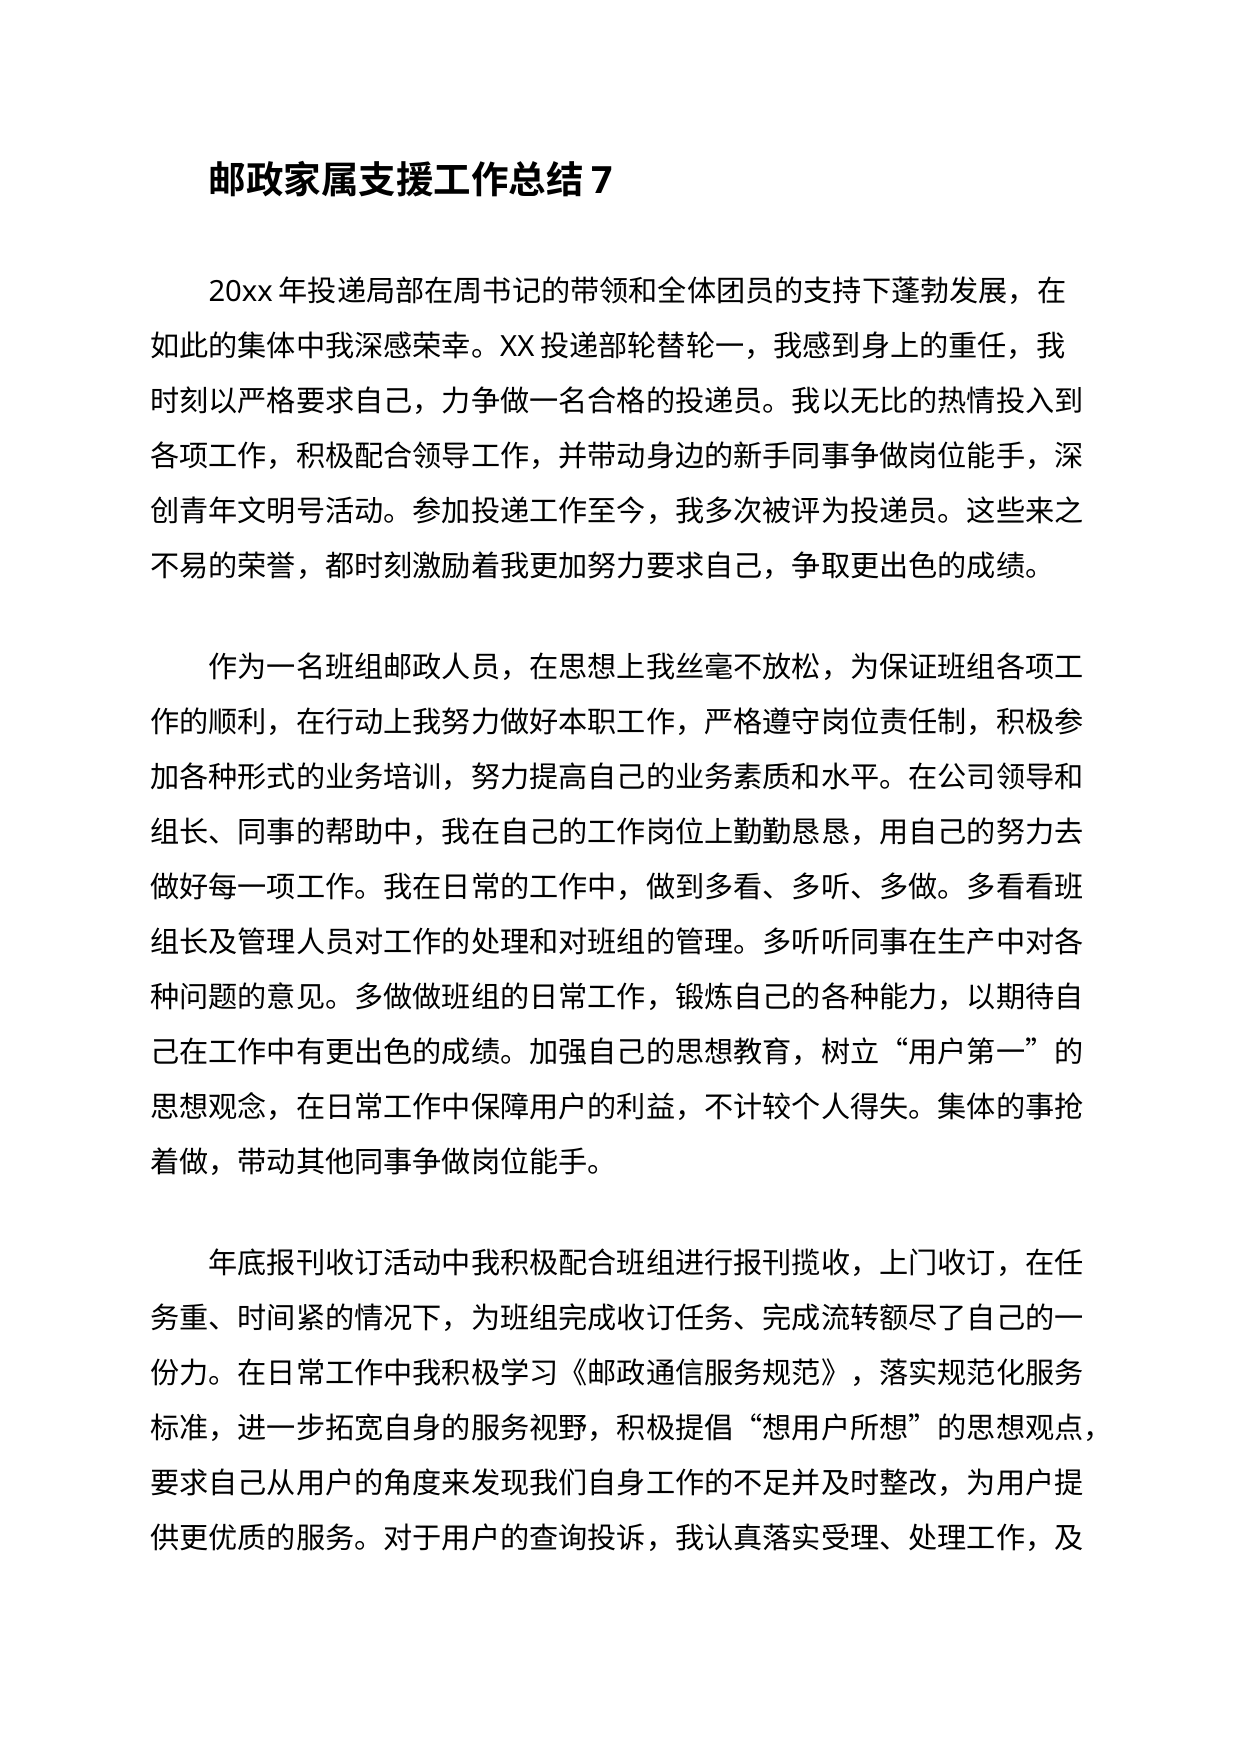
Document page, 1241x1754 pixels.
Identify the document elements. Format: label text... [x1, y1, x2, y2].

text 邮政家属支援工作总结7 [150, 150, 1090, 204]
text 作为一名班组邮政人员，在思想上我丝毫不放松，为保证班组各项工作的顺利，在行动上我努力做好本职工作，严格遵守岗位责任制，积极参加各种形式的业务培训，努力提高自己的业务素质和水平。在公司领导和组长、同事的帮助中，我在自己的工作岗位上勤勤恳恳，用自己的努力去做好每一项工作。我在日常的工作中，做到多看、多听、多做。多看看班组长及管理人员对工作的处理和对班组的管理。多听听同事在生产中对各种问题的意见。多做做班组的日常工作，锻炼自己的各种能力，以期待自己在工作中有更出色的成绩。加强自己的思想教育，树立“用户第一”的思想观念，在日常工作中保障用户的利益，不计较个人得失。集体的事抢着做，带动其他同事争做岗位能手。 [150, 644, 1090, 1180]
text 20xx年投递局部在周书记的带领和全体团员的支持下蓬勃发展，在如此的集体中我深感荣幸。XX投递部轮替轮一，我感到身上的重任，我时刻以严格要求自己，力争做一名合格的投递员。我以无比的热情投入到各项工作，积极配合领导工作，并带动身边的新手同事争做岗位能手，深创青年文明号活动。参加投递工作至今，我多次被评为投递员。这些来之不易的荣誉，都时刻激励着我更加努力要求自己，争取更出色的成绩。 [150, 268, 1090, 584]
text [150, 1240, 1090, 1557]
